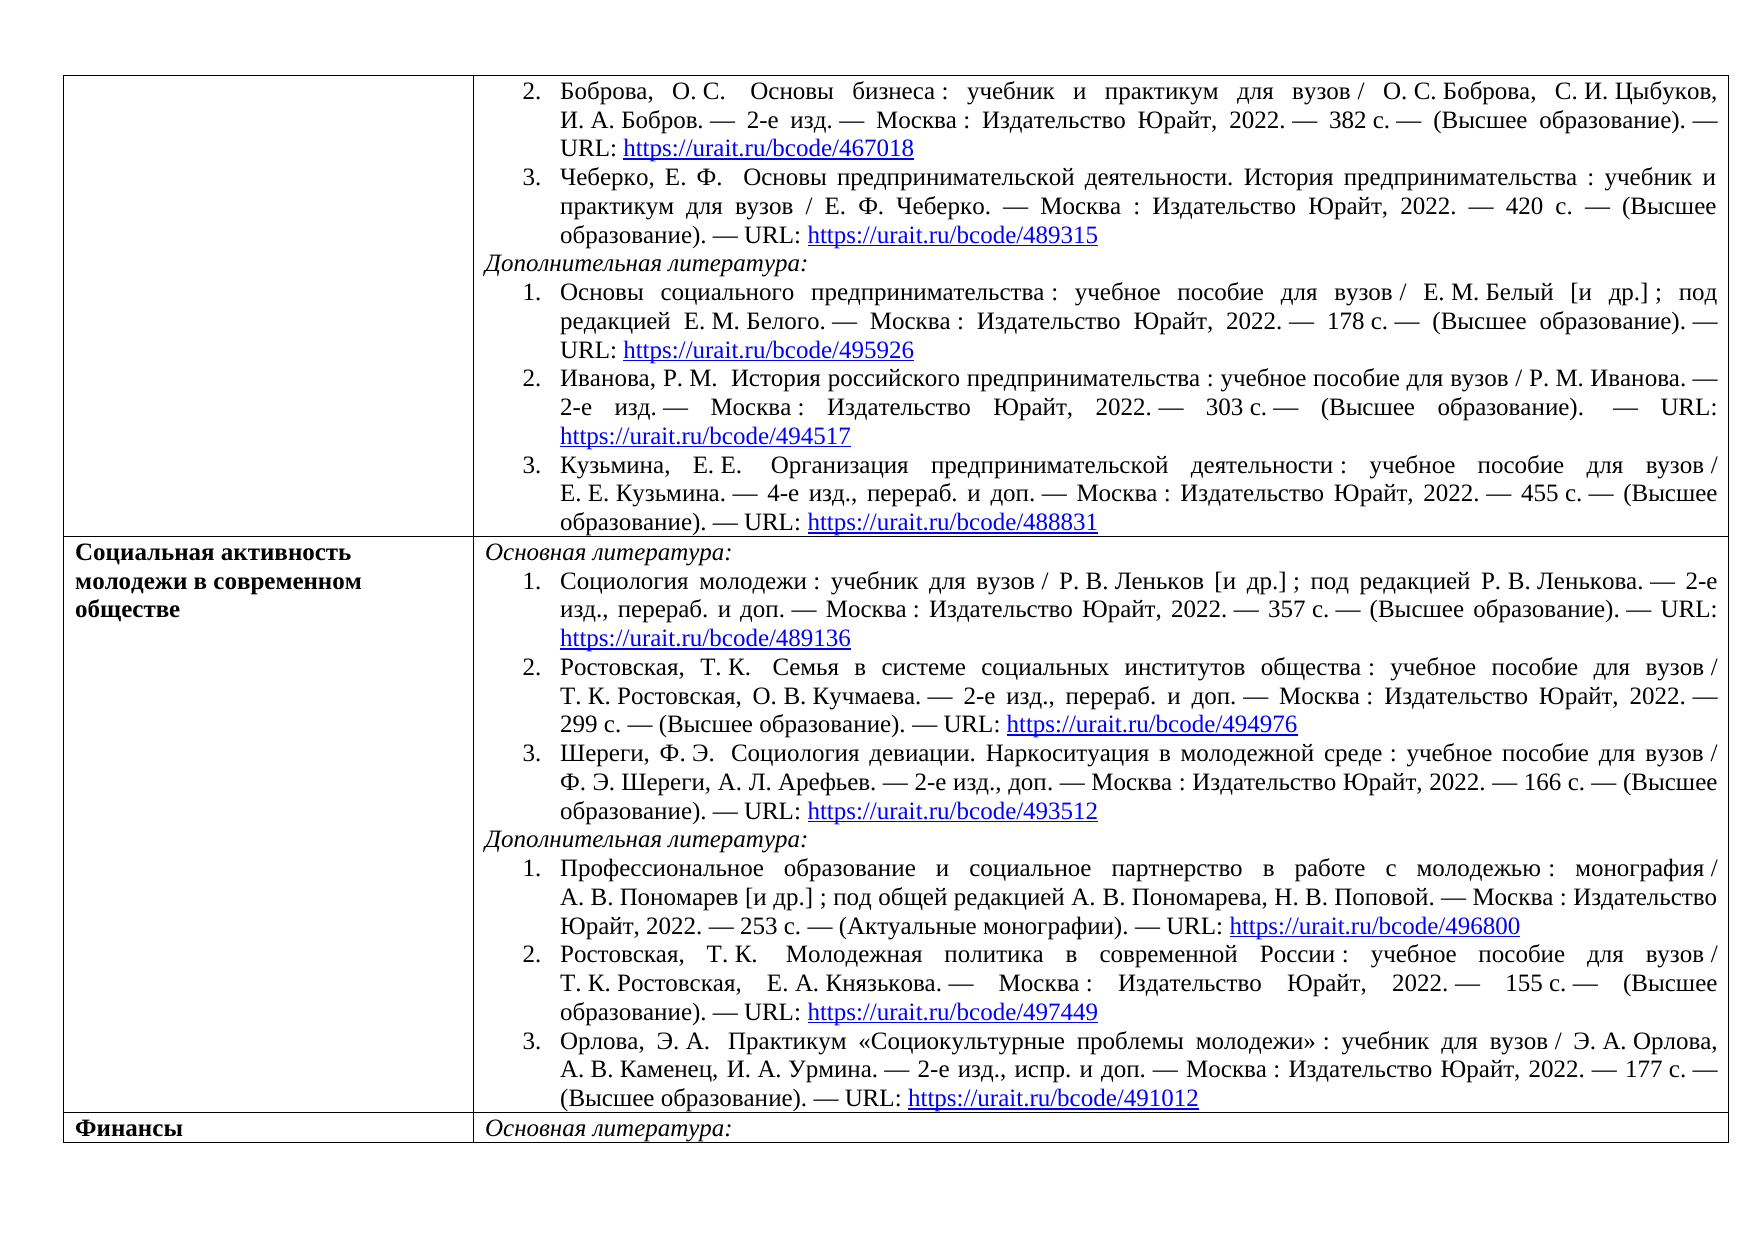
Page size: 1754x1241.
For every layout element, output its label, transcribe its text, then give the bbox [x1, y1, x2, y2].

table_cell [64, 76, 473, 536]
table_cell Финансы [64, 1113, 473, 1142]
table_cell Основная литература: Социология молодежи : учебник для вузов / Р. В. Леньков [и др.] ; под редакцией Р. В. Ленькова. — 2-е изд., перераб. и доп. — Москва : Издательство Юрайт, 2022. — 357 с. — (Высшее образование). — URL: https://urait.ru/bcode/489136 Ростовская, Т. К. Семья в системе социальных институтов общества : учебное пособие для вузов / Т. К. Ростовская, О. В. Кучмаева. — 2-е изд., перераб. и доп. — Москва : Издательство Юрайт, 2022. — 299 с. — (Высшее образование). — URL: https://urait.ru/bcode/494976 Шереги, Ф. Э. Социология девиации. Наркоситуация в молодежной среде : учебное пособие для вузов / Ф. Э. Шереги, А. Л. Арефьев. — 2-е изд., доп. — Москва : Издательство Юрайт, 2022. — 166 с. — (Высшее образование). — URL: https://urait.ru/bcode/493512 Дополнительная литература: Профессиональное образование и социальное партнерство в работе с молодежью : монография / А. В. Пономарев [и др.] ; под общей редакцией А. В. Пономарева, Н. В. Поповой. — Москва : Издательство Юрайт, 2022. — 253 с. — (Актуальные монографии). — URL: https://urait.ru/bcode/496800 Ростовская, Т. К. Молодежная политика в современной России : учебное пособие для вузов / Т. К. Ростовская, Е. А. Князькова. — Москва : Издательство Юрайт, 2022. — 155 с. — (Высшее образование). — URL: https://urait.ru/bcode/497449 Орлова, Э. А. Практикум «Социокультурные проблемы молодежи» : учебник для вузов / Э. А. Орлова, А. В. Каменец, И. А. Урмина. — 2-е изд., испр. и доп. — Москва : Издательство Юрайт, 2022. — 177 с. — (Высшее образование). — URL: https://urait.ru/bcode/491012 [474, 537, 1728, 1112]
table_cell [474, 1113, 1728, 1142]
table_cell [474, 76, 1728, 536]
table_cell Социальная активность молодежи в современном обществе [64, 537, 473, 1112]
